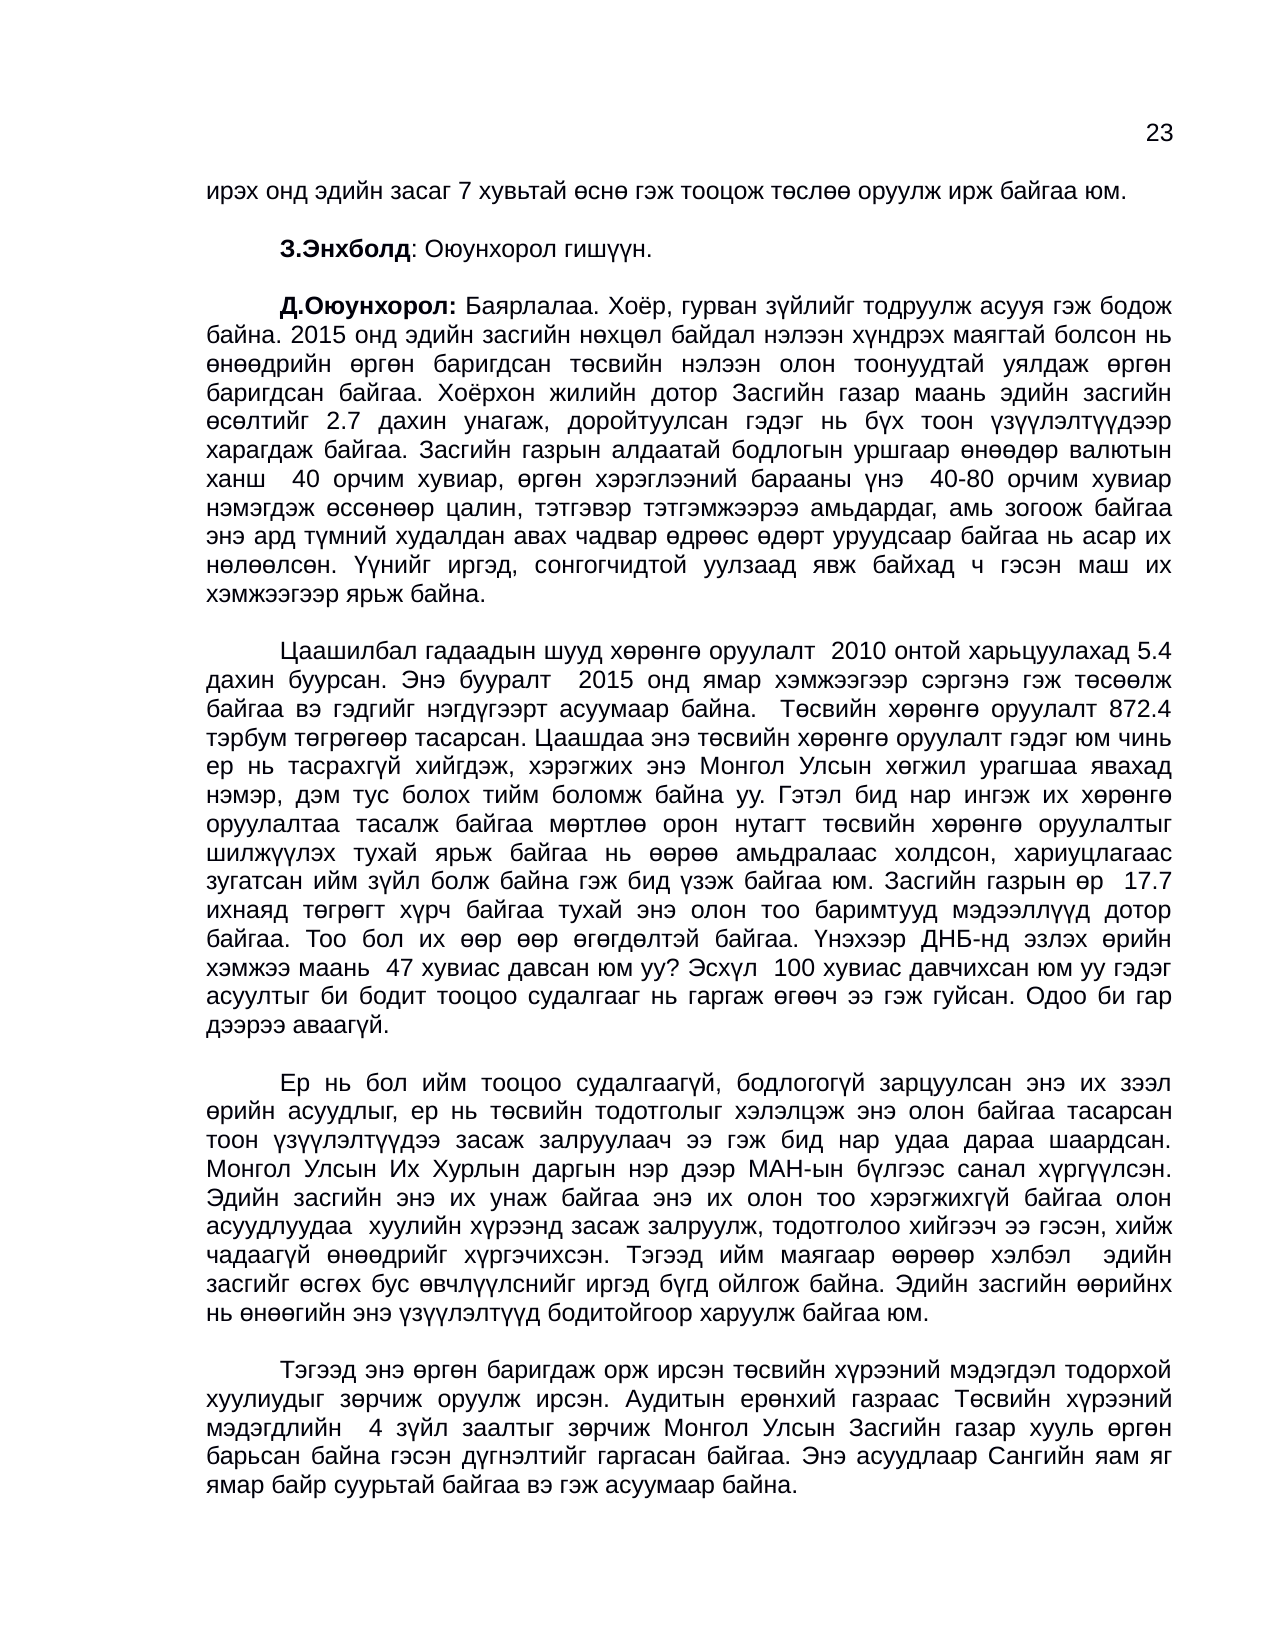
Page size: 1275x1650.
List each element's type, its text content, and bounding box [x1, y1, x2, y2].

text З.Энхболд: Оюунхорол гишүүн. [206, 234, 1173, 263]
text Тэгээд энэ өргөн баригдаж орж ирсэн төсвийн хүрээний мэдэгдэл тодорхой хуулиудыг зөрчиж оруулж ирсэн. Аудитын ерөнхий газраас Төсвийн хүрээний мэдэгдлийн 4 зүйл заалтыг зөрчиж Монгол Улсын Засгийн газар хууль өргөн барьсан байна гэсэн дүгнэлтийг гаргасан байгаа. Энэ асуудлаар Сангийн яам яг ямар байр суурьтай байгаа вэ гэж асуумаар байна. [206, 1355, 1173, 1499]
text Ер нь бол ийм тооцоо судалгаагүй, бодлогогүй зарцуулсан энэ их зээл өрийн асуудлыг, ер нь төсвийн тодотголыг хэлэлцэж энэ олон байгаа тасарсан тоон үзүүлэлтүүдээ засаж залруулаач ээ гэж бид нар удаа дараа шаардсан. Монгол Улсын Их Хурлын даргын нэр дээр МАН-ын бүлгээс санал хүргүүлсэн. Эдийн засгийн энэ их унаж байгаа энэ их олон тоо хэрэгжихгүй байгаа олон асуудлуудаа хуулийн хүрээнд засаж залруулж, тодотголоо хийгээч ээ гэсэн, хийж чадаагүй өнөөдрийг хүргэчихсэн. Тэгээд ийм маягаар өөрөөр хэлбэл эдийн засгийг өсгөх бус өвчлүүлснийг иргэд бүгд ойлгож байна. Эдийн засгийн өөрийнх нь өнөөгийн энэ үзүүлэлтүүд бодитойгоор харуулж байгаа юм. [206, 1068, 1173, 1326]
text Д.Оюунхорол: Баярлалаа. Хоёр, гурван зүйлийг тодруулж асууя гэж бодож байна. 2015 онд эдийн засгийн нөхцөл байдал нэлээн хүндрэх маягтай болсон нь өнөөдрийн өргөн баригдсан төсвийн нэлээн олон тоонуудтай уялдаж өргөн баригдсан байгаа. Хоёрхон жилийн дотор Засгийн газар маань эдийн засгийн өсөлтийг 2.7 дахин унагаж, доройтуулсан гэдэг нь бүх тоон үзүүлэлтүүдээр харагдаж байгаа. Засгийн газрын алдаатай бодлогын уршгаар өнөөдөр валютын ханш 40 орчим хувиар, өргөн хэрэглээний барааны үнэ 40-80 орчим хувиар нэмэгдэж өссөнөөр цалин, тэтгэвэр тэтгэмжээрээ амьдардаг, амь зогоож байгаа энэ ард түмний худалдан авах чадвар өдрөөс өдөрт уруудсаар байгаа нь асар их нөлөөлсөн. Үүнийг иргэд, сонгогчидтой уулзаад явж байхад ч гэсэн маш их хэмжээгээр ярьж байна. [206, 291, 1173, 608]
text Цаашилбал гадаадын шууд хөрөнгө оруулалт 2010 онтой харьцуулахад 5.4 дахин буурсан. Энэ бууралт 2015 онд ямар хэмжээгээр сэргэнэ гэж төсөөлж байгаа вэ гэдгийг нэгдүгээрт асуумаар байна. Төсвийн хөрөнгө оруулалт 872.4 тэрбум төгрөгөөр тасарсан. Цаашдаа энэ төсвийн хөрөнгө оруулалт гэдэг юм чинь ер нь тасрахгүй хийгдэж, хэрэгжих энэ Монгол Улсын хөгжил урагшаа явахад нэмэр, дэм тус болох тийм боломж байна уу. Гэтэл бид нар ингэж их хөрөнгө оруулалтаа тасалж байгаа мөртлөө орон нутагт төсвийн хөрөнгө оруулалтыг шилжүүлэх тухай ярьж байгаа нь өөрөө амьдралаас холдсон, хариуцлагаас зугатсан ийм зүйл болж байна гэж бид үзэж байгаа юм. Засгийн газрын өр 17.7 ихнаяд төгрөгт хүрч байгаа тухай энэ олон тоо баримтууд мэдээллүүд дотор байгаа. Тоо бол их өөр өөр өгөгдөлтэй байгаа. Үнэхээр ДНБ-нд эзлэх өрийн хэмжээ маань 47 хувиас давсан юм уу? Эсхүл 100 хувиас давчихсан юм уу гэдэг асуултыг би бодит тооцоо судалгааг нь гаргаж өгөөч ээ гэж гуйсан. Одоо би гар дээрээ аваагүй. [206, 636, 1173, 1039]
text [206, 176, 1173, 205]
